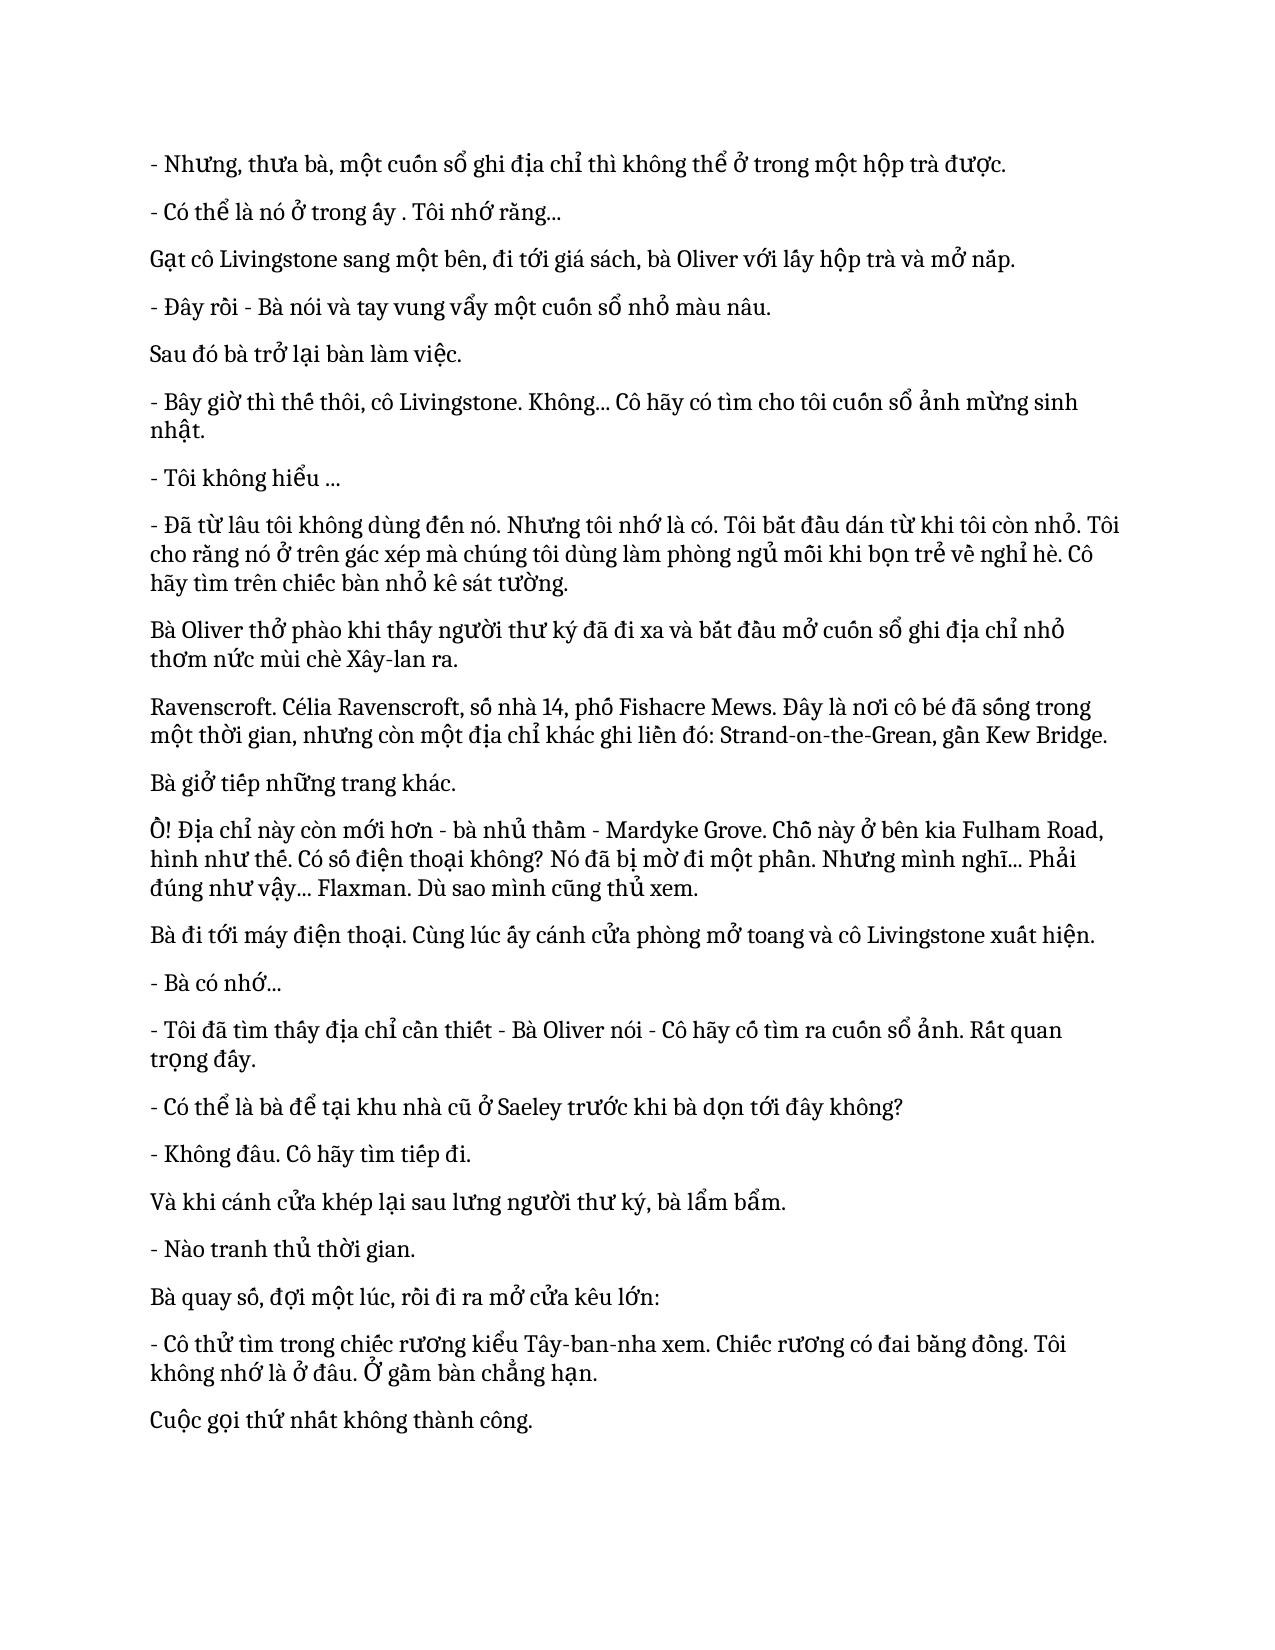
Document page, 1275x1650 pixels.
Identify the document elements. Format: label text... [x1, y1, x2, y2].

text Ravenscroft. Célia Ravenscroft, số nhà 14, phố Fishacre Mews. Đây là nơi cô bé đã sống trong một thời gian, nhưng còn một địa chỉ khác ghi liền đó: Strand-on-the-Grean, gần Kew Bridge. [150, 692, 1125, 750]
text Gạt cô Livingstone sang một bên, đi tới giá sách, bà Oliver với lấy hộp trà và mở nắp. [150, 245, 1125, 274]
text - Không đâu. Cô hãy tìm tiếp đi. [150, 1140, 1125, 1169]
text Bà quay số, đợi một lúc, rồi đi ra mở cửa kêu lớn: [150, 1282, 1125, 1311]
text - Cô thử tìm trong chiếc rương kiểu Tây-ban-nha xem. Chiếc rương có đai bằng đồng. Tôi không nhớ là ở đâu. Ở gầm bàn chẳng hạn. [150, 1330, 1125, 1387]
text - Tôi không hiểu ... [150, 464, 1125, 492]
text - Có thể là bà để tại khu nhà cũ ở Saeley trước khi bà dọn tới đây không? [150, 1092, 1125, 1121]
text Sau đó bà trở lại bàn làm việc. [150, 340, 1125, 369]
text - Nào tranh thủ thời gian. [150, 1235, 1125, 1264]
text Và khi cánh cửa khép lại sau lưng người thư ký, bà lẩm bẩm. [150, 1187, 1125, 1216]
text Bà đi tới máy điện thoại. Cùng lúc ấy cánh cửa phòng mở toang và cô Livingstone xuất hiện. [150, 921, 1125, 950]
text Ồ! Địa chỉ này còn mới hơn - bà nhủ thầm - Mardyke Grove. Chỗ này ở bên kia Fulham Road, hình như thế. Có số điện thoại không? Nó đã bị mờ đi một phần. Nhưng mình nghĩ... Phải đúng như vậy... Flaxman. Dù sao mình cũng thủ xem. [150, 816, 1125, 902]
text Bà giở tiếp những trang khác. [150, 769, 1125, 797]
text - Tôi đã tìm thấy địa chỉ cần thiết - Bà Oliver nói - Cô hãy cố tìm ra cuốn sổ ảnh. Rất quan trọng đấy. [150, 1016, 1125, 1074]
text - Đây rồi - Bà nói và tay vung vẩy một cuốn sổ nhỏ màu nâu. [150, 292, 1125, 321]
text - Bây giờ thì thế thôi, cô Livingstone. Không... Cô hãy có tìm cho tôi cuốn sổ ảnh mừng sinh nhật. [150, 387, 1125, 445]
text - Nhưng, thưa bà, một cuốn sổ ghi địa chỉ thì không thể ở trong một hộp trà được. [150, 150, 1125, 179]
text Bà Oliver thở phào khi thấy người thư ký đã đi xa và bắt đầu mở cuốn sổ ghi địa chỉ nhỏ thơm nức mùi chè Xây-lan ra. [150, 616, 1125, 674]
text - Đã từ lâu tôi không dùng đến nó. Nhưng tôi nhớ là có. Tôi bắt đầu dán từ khi tôi còn nhỏ. Tôi cho rằng nó ở trên gác xép mà chúng tôi dùng làm phòng ngủ mỗi khi bọn trẻ về nghỉ hè. Cô hãy tìm trên chiếc bàn nhỏ kê sát tường. [150, 511, 1125, 597]
text - Bà có nhớ... [150, 969, 1125, 997]
text - Có thể là nó ở trong ấy . Tôi nhớ rằng... [150, 197, 1125, 226]
text Cuộc gọi thứ nhất không thành công. [150, 1406, 1125, 1435]
